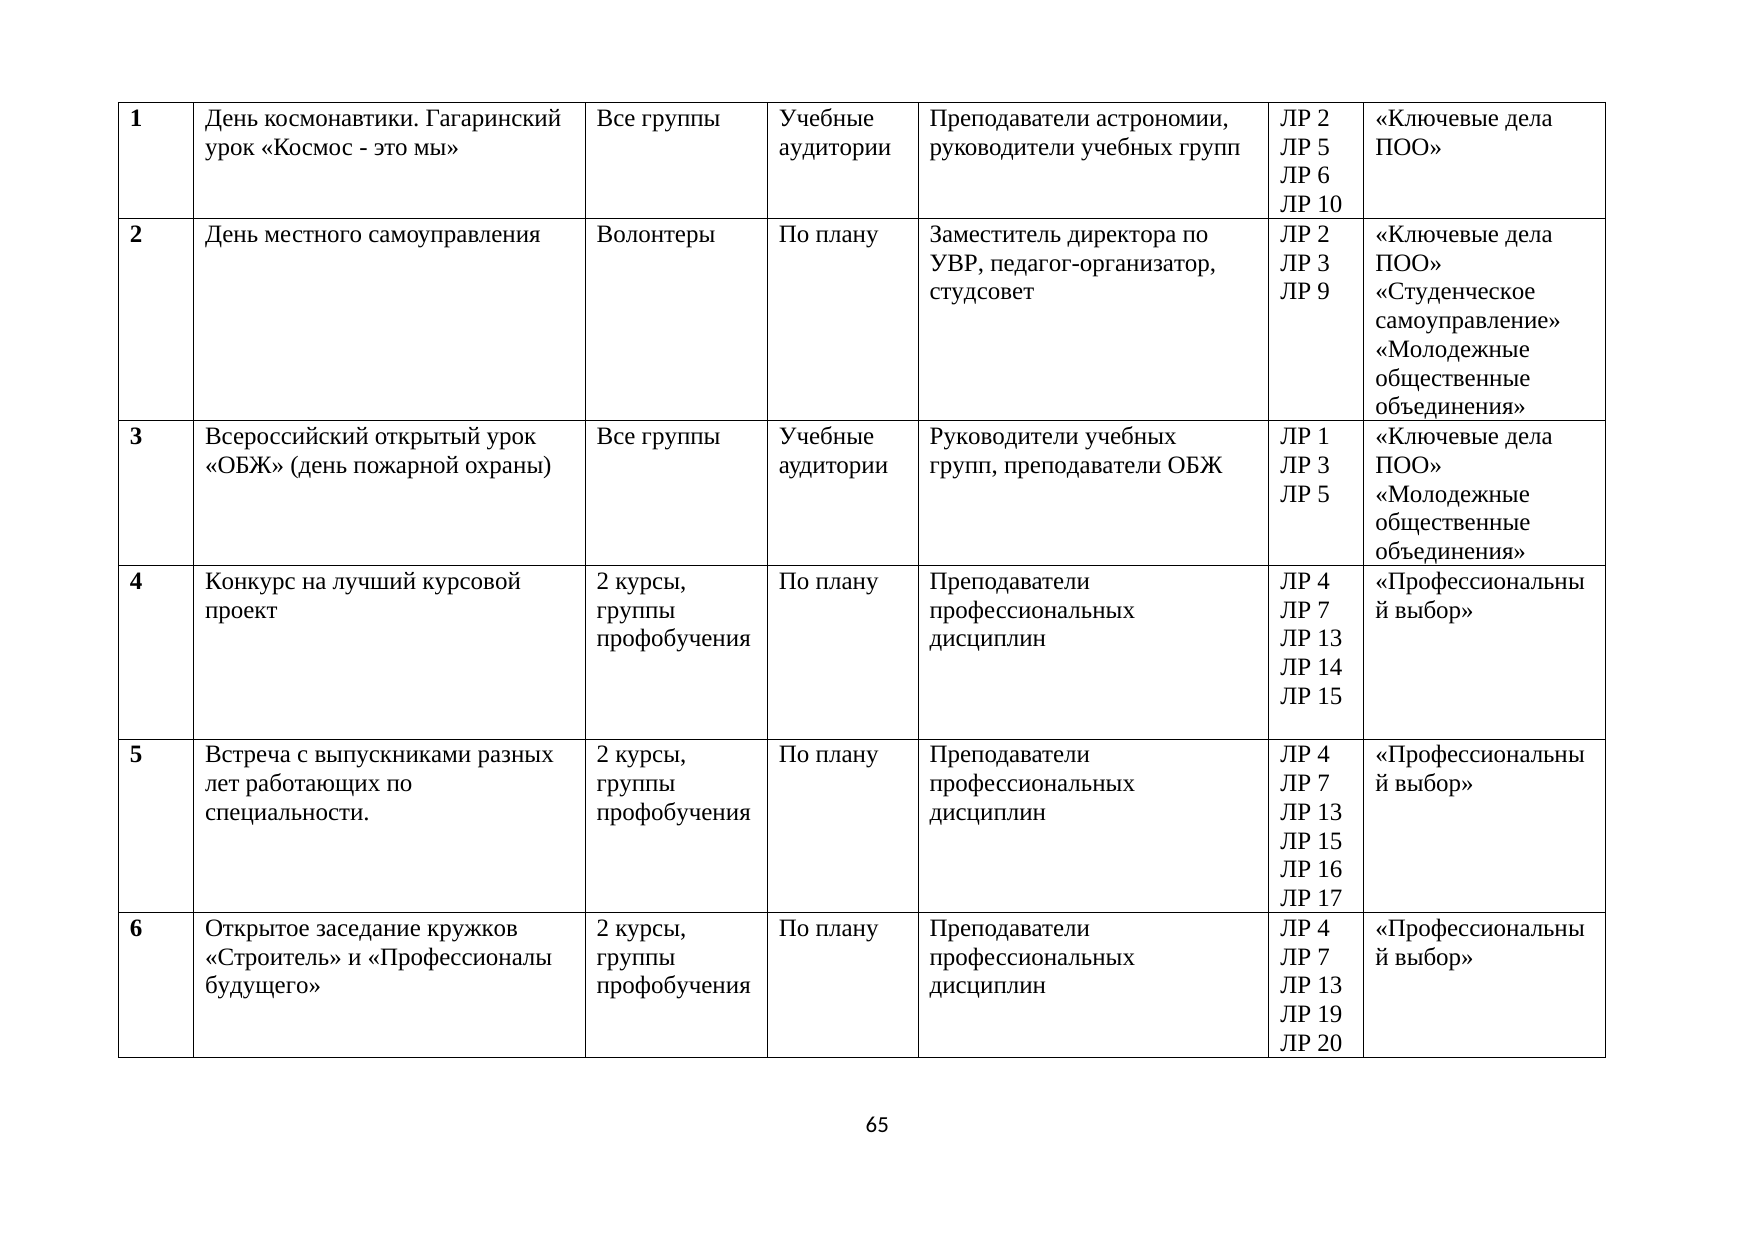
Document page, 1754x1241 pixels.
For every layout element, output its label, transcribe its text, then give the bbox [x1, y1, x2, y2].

table_cell 4 [119, 566, 193, 738]
table_cell 6 [119, 913, 193, 1057]
table_cell Конкурс на лучший курсовой проект [194, 566, 585, 738]
table_cell Учебные аудитории [768, 103, 918, 218]
table_cell По плану [768, 740, 918, 912]
table_cell Всероссийский открытый урок «ОБЖ» (день пожарной охраны) [194, 421, 585, 565]
table_cell ЛР 4 ЛР 7 ЛР 13 ЛР 15 ЛР 16 ЛР 17 [1269, 740, 1363, 912]
table_cell Преподаватели профессиональных дисциплин [919, 740, 1268, 912]
table_cell По плану [768, 219, 918, 420]
table_cell «Ключевые дела ПОО» «Молодежные общественные объединения» [1364, 421, 1605, 565]
table_cell По плану [768, 913, 918, 1057]
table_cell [919, 913, 1268, 1057]
table_cell 3 [119, 421, 193, 565]
table_cell Руководители учебных групп, преподаватели ОБЖ [919, 421, 1268, 565]
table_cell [586, 913, 767, 1057]
table_cell Преподаватели профессиональных дисциплин [919, 566, 1268, 738]
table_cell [1269, 913, 1363, 1057]
table_cell «Профессиональный выбор» [1364, 566, 1605, 738]
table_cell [1364, 913, 1605, 1057]
table_cell Волонтеры [586, 219, 767, 420]
table_cell ЛР 2 ЛР 3 ЛР 9 [1269, 219, 1363, 420]
table_cell Преподаватели астрономии, руководители учебных групп [919, 103, 1268, 218]
table_cell День космонавтики. Гагаринский урок «Космос - это мы» [194, 103, 585, 218]
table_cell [194, 913, 585, 1057]
table_cell Все группы [586, 103, 767, 218]
table_cell Все группы [586, 421, 767, 565]
table_cell Учебные аудитории [768, 421, 918, 565]
table_cell ЛР 2 ЛР 5 ЛР 6 ЛР 10 [1269, 103, 1363, 218]
table_cell 1 [119, 103, 193, 218]
table_cell Заместитель директора по УВР, педагог-организатор, студсовет [919, 219, 1268, 420]
table_cell ЛР 4 ЛР 7 ЛР 13 ЛР 14 ЛР 15 [1269, 566, 1363, 738]
table_cell ЛР 1 ЛР 3 ЛР 5 [1269, 421, 1363, 565]
table_cell «Профессиональный выбор» [1364, 740, 1605, 912]
table_cell 2 курсы, группы профобучения [586, 566, 767, 738]
table_cell 2 [119, 219, 193, 420]
table_cell 2 курсы, группы профобучения [586, 740, 767, 912]
table_cell По плану [768, 566, 918, 738]
table_cell 5 [119, 740, 193, 912]
table_cell «Ключевые дела ПОО» [1364, 103, 1605, 218]
table_cell Встреча с выпускниками разных лет работающих по специальности. [194, 740, 585, 912]
table_cell День местного самоуправления [194, 219, 585, 420]
table_cell «Ключевые дела ПОО» «Студенческое самоуправление» «Молодежные общественные объединения» [1364, 219, 1605, 420]
